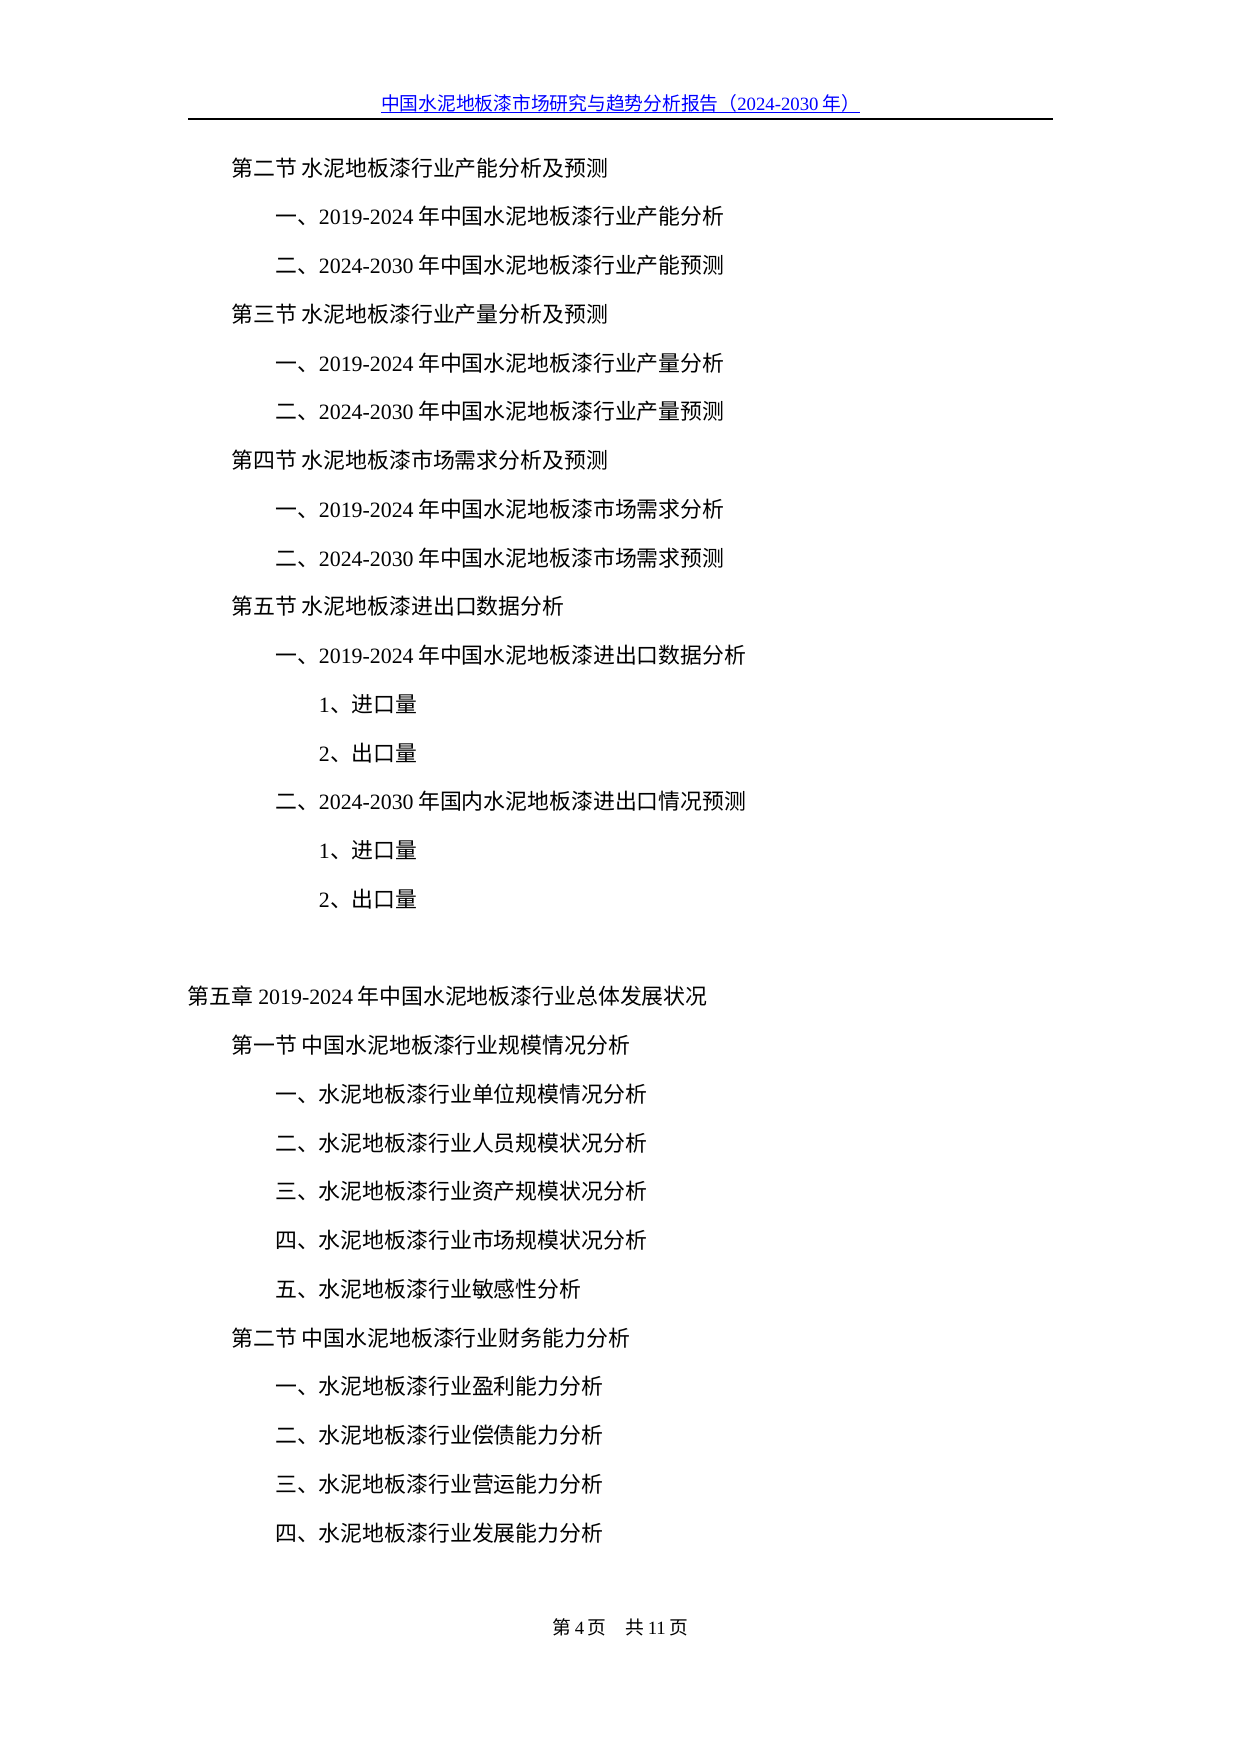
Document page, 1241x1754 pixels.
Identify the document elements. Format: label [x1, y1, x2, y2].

text [187, 150, 1053, 1548]
